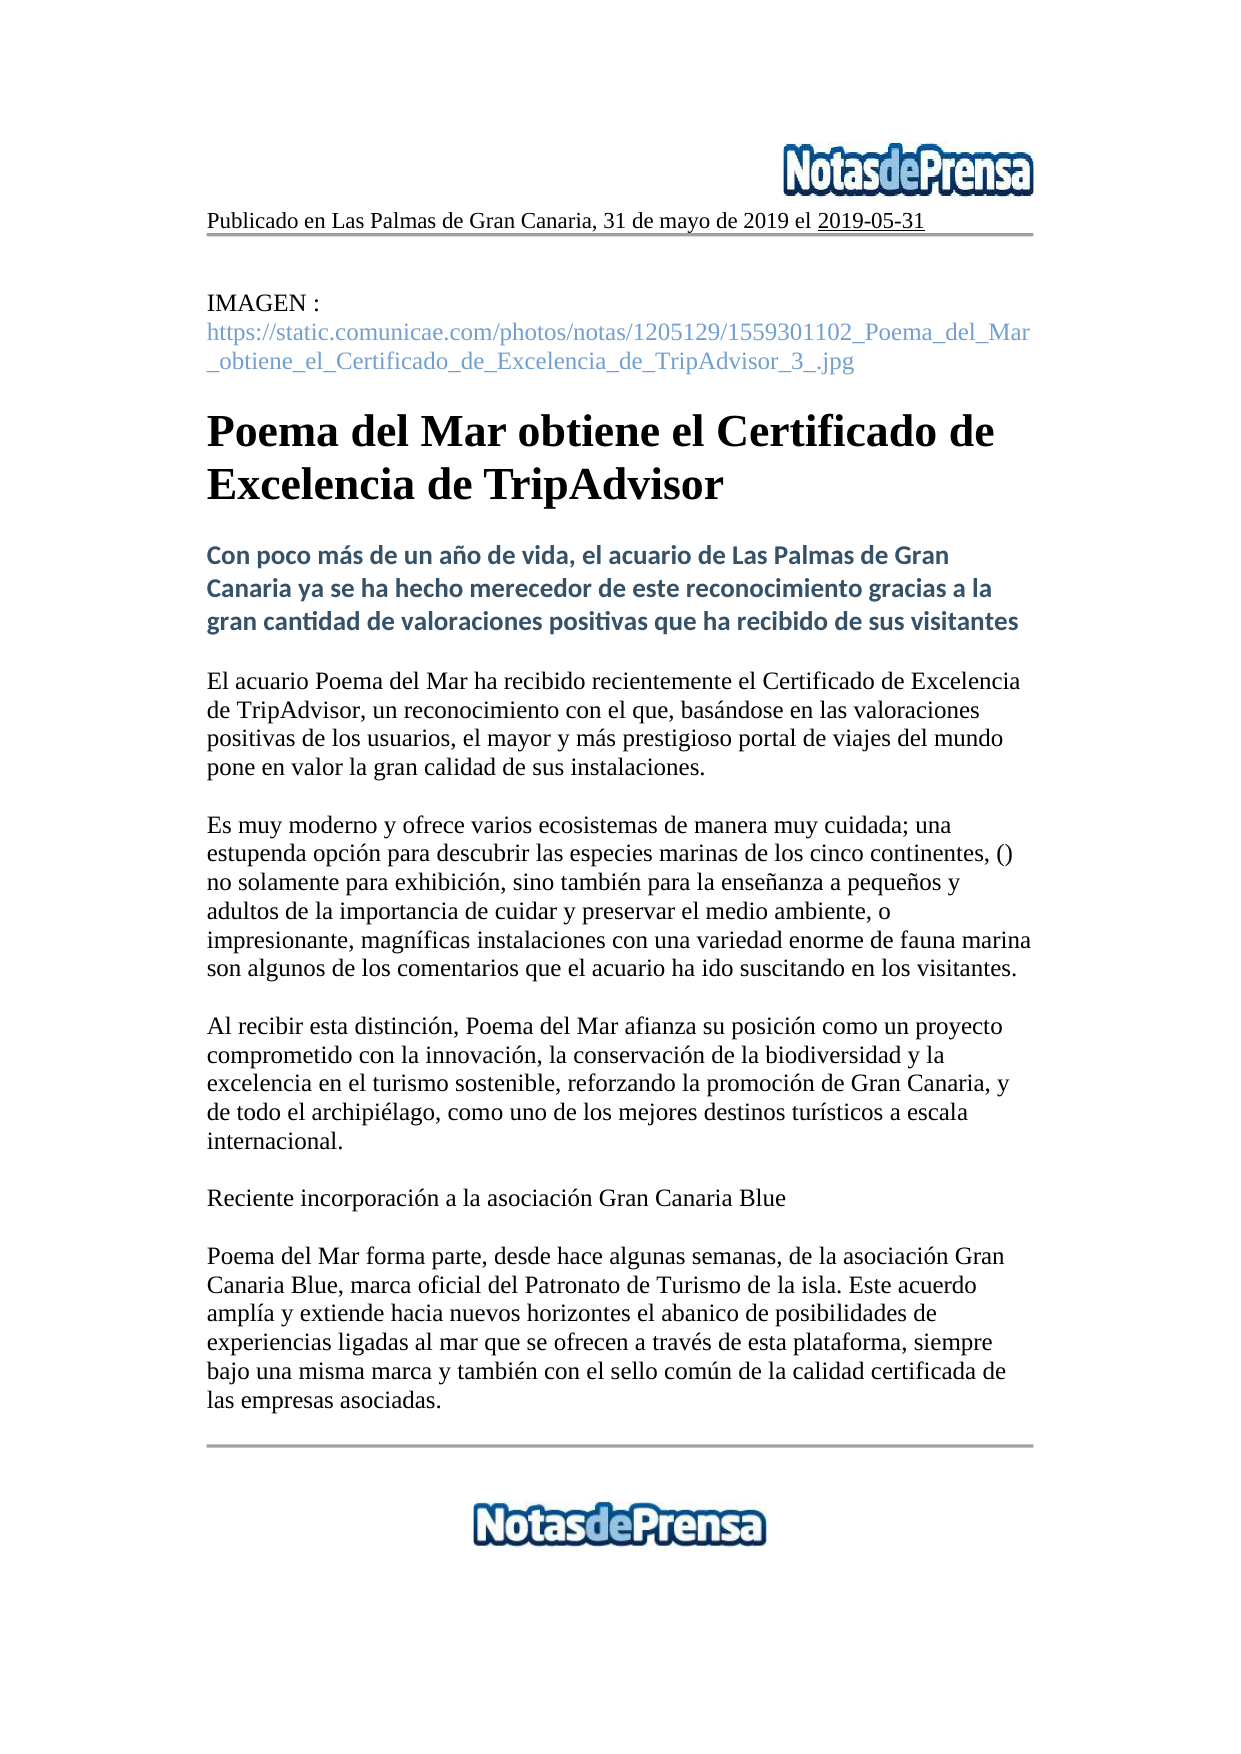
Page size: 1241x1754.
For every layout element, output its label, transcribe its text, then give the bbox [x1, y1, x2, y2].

subtitle Con poco más de un año de vida, el acuario de Las Palmas de Gran Canaria ya se ha hecho merecedor de este reconocimiento gracias a la gran cantidad de valoraciones positivas que ha recibido de sus visitantes [207, 538, 1033, 637]
picture [783, 142, 1034, 199]
text IMAGEN : https://static.comunicae.com/photos/notas/1205129/1559301102_Poema_del_Mar_obtiene_el_Certificado_de_Excelencia_de_TripAdvisor_3_.jpg [207, 288, 1033, 374]
picture [473, 1501, 767, 1548]
subtitle Poema del Mar obtiene el Certificado de Excelencia de TripAdvisor [207, 404, 1033, 509]
